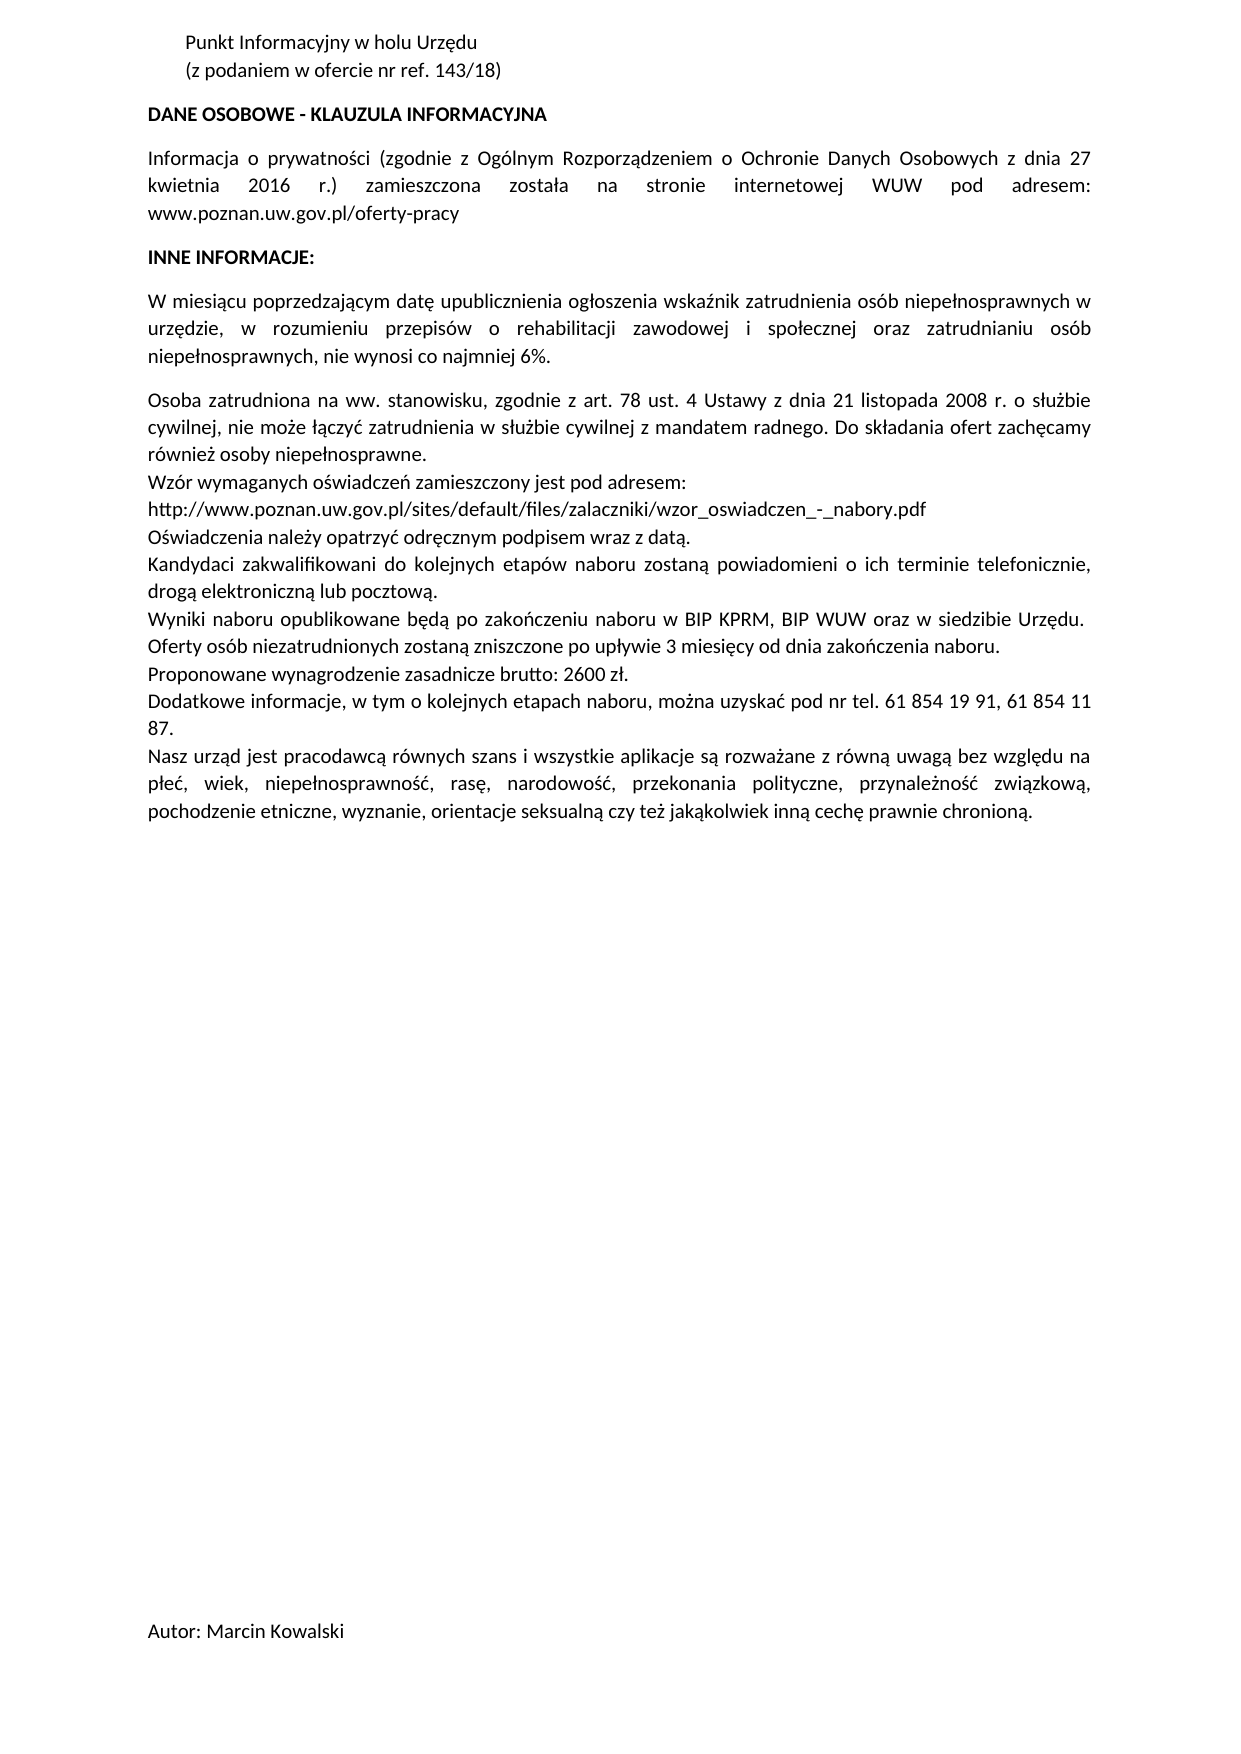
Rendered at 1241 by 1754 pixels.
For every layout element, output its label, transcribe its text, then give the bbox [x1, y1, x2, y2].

text DANE OSOBOWE - KLAUZULA INFORMACYJNA [148, 101, 1093, 126]
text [185, 29, 1093, 82]
text Wyniki naboru opublikowane będą po zakończeniu naboru w BIP KPRM, BIP WUW oraz w siedzibie Urzędu. Oferty osób niezatrudnionych zostaną zniszczone po upływie 3 miesięcy od dnia zakończenia naboru. [148, 606, 1093, 659]
text http://www.poznan.uw.gov.pl/sites/default/files/zalaczniki/wzor_oswiadczen_-_nabory.pdf Oświadczenia należy opatrzyć odręcznym podpisem wraz z datą. [148, 496, 1093, 549]
text Dodatkowe informacje, w tym o kolejnych etapach naboru, można uzyskać pod nr tel. 61 854 19 91, 61 854 11 87. [148, 688, 1093, 741]
text W miesiącu poprzedzającym datę upublicznienia ogłoszenia wskaźnik zatrudnienia osób niepełnosprawnych w urzędzie, w rozumieniu przepisów o rehabilitacji zawodowej i społecznej oraz zatrudnianiu osób niepełnosprawnych, nie wynosi co najmniej 6%. [148, 288, 1093, 368]
text Autor: Marcin Kowalski [148, 1618, 1093, 1644]
text Osoba zatrudniona na ww. stanowisku, zgodnie z art. 78 ust. 4 Ustawy z dnia 21 listopada 2008 r. o służbie cywilnej, nie może łączyć zatrudnienia w służbie cywilnej z mandatem radnego. Do składania ofert zachęcamy również osoby niepełnosprawne. [148, 387, 1093, 467]
text Wzór wymaganych oświadczeń zamieszczony jest pod adresem: [148, 469, 1093, 494]
text INNE INFORMACJE: [148, 244, 1093, 269]
text Nasz urząd jest pracodawcą równych szans i wszystkie aplikacje są rozważane z równą uwagą bez względu na płeć, wiek, niepełnosprawność, rasę, narodowość, przekonania polityczne, przynależność związkową, pochodzenie etniczne, wyznanie, orientacje seksualną czy też jakąkolwiek inną cechę prawnie chronioną. [148, 743, 1093, 823]
text Proponowane wynagrodzenie zasadnicze brutto: 2600 zł. [148, 661, 1093, 686]
text Informacja o prywatności (zgodnie z Ogólnym Rozporządzeniem o Ochronie Danych Osobowych z dnia 27 kwietnia 2016 r.) zamieszczona została na stronie internetowej WUW pod adresem: www.poznan.uw.gov.pl/oferty-pracy [148, 145, 1093, 225]
text Kandydaci zakwalifikowani do kolejnych etapów naboru zostaną powiadomieni o ich terminie telefonicznie, drogą elektroniczną lub pocztową. [148, 551, 1093, 604]
